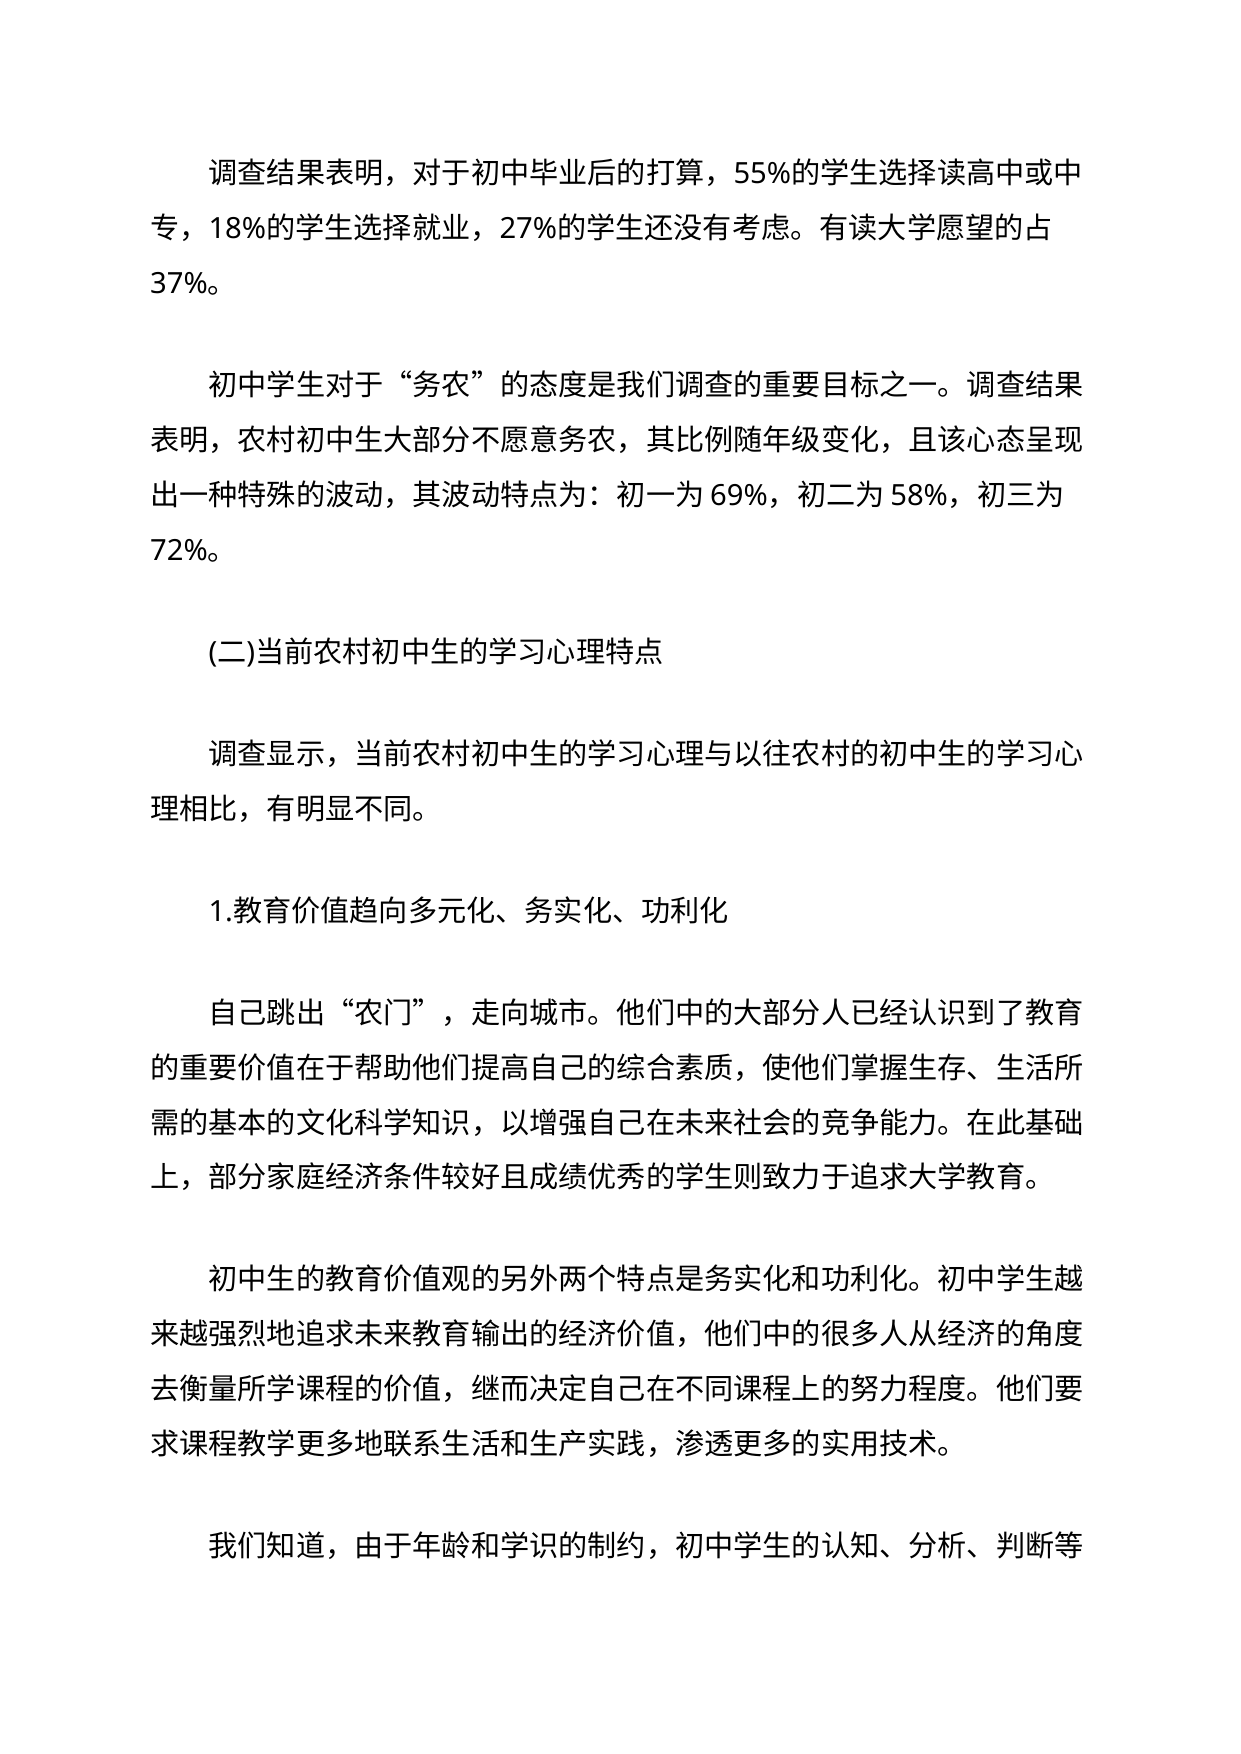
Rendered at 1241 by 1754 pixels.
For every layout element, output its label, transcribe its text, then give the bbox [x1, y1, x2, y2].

text 调查显示，当前农村初中生的学习心理与以往农村的初中生的学习心理相比，有明显不同。 [150, 731, 1090, 828]
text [150, 1522, 1090, 1564]
text 初中生的教育价值观的另外两个特点是务实化和功利化。初中学生越来越强烈地追求未来教育输出的经济价值，他们中的很多人从经济的角度去衡量所学课程的价值，继而决定自己在不同课程上的努力程度。他们要求课程教学更多地联系生活和生产实践，渗透更多的实用技术。 [150, 1256, 1090, 1463]
text 1.教育价值趋向多元化、务实化、功利化 [150, 887, 1090, 930]
text 初中学生对于“务农”的态度是我们调查的重要目标之一。调查结果表明，农村初中生大部分不愿意务农，其比例随年级变化，且该心态呈现出一种特殊的波动，其波动特点为：初一为69%，初二为58%，初三为72%。 [150, 362, 1090, 569]
text 调查结果表明，对于初中毕业后的打算，55%的学生选择读高中或中专，18%的学生选择就业，27%的学生还没有考虑。有读大学愿望的占37%。 [150, 150, 1090, 302]
text (二)当前农村初中生的学习心理特点 [150, 629, 1090, 671]
text 自己跳出“农门”，走向城市。他们中的大部分人已经认识到了教育的重要价值在于帮助他们提高自己的综合素质，使他们掌握生存、生活所需的基本的文化科学知识，以增强自己在未来社会的竞争能力。在此基础上，部分家庭经济条件较好且成绩优秀的学生则致力于追求大学教育。 [150, 989, 1090, 1196]
